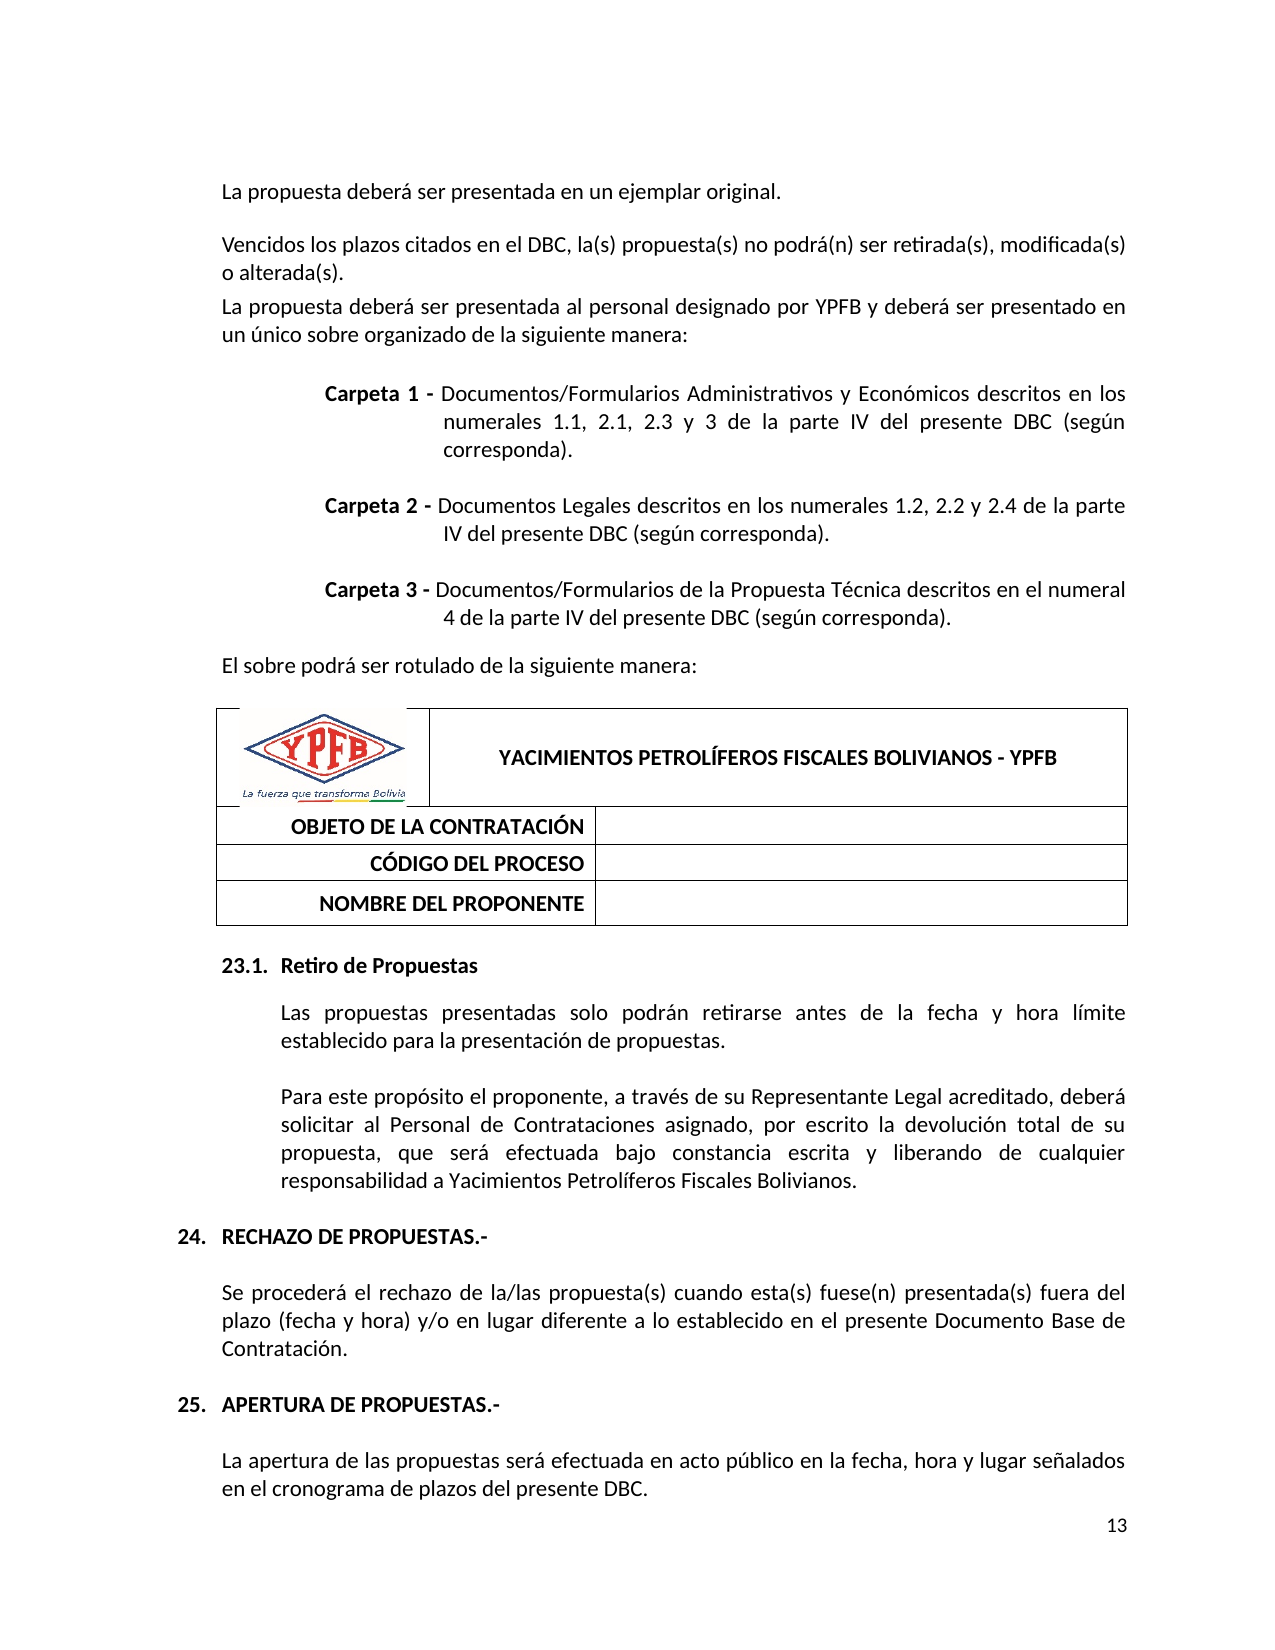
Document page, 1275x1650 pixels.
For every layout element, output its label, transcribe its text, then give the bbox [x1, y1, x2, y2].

table_cell [596, 845, 1127, 880]
table_cell OBJETO DE LA CONTRATACIÓN [217, 807, 595, 844]
list Carpeta 2 - Documentos Legales descritos en los numerales 1.2, 2.2 y 2.4 de la parte IV del presente DBC (según corresponda). [325, 491, 1127, 547]
text Se procederá el rechazo de la/las propuesta(s) cuando esta(s) fuese(n) presentada(s) fuera del plazo (fecha y hora) y/o en lugar diferente a lo establecido en el presente Documento Base de Contratación. [222, 1278, 1127, 1362]
text Vencidos los plazos citados en el DBC, la(s) propuesta(s) no podrá(n) ser retirada(s), modificada(s) o alterada(s). [222, 230, 1127, 286]
table_header YACIMIENTOS PETROLÍFEROS FISCALES BOLIVIANOS - YPFB [430, 709, 1127, 806]
title Retiro de Propuestas [221, 951, 1127, 979]
text El sobre podrá ser rotulado de la siguiente manera: [222, 651, 1127, 679]
list Carpeta 1 - Documentos/Formularios Administrativos y Económicos descritos en los numerales 1.1, 2.1, 2.3 y 3 de la parte IV del presente DBC (según corresponda). [325, 379, 1127, 463]
text La propuesta deberá ser presentada al personal designado por YPFB y deberá ser presentado en un único sobre organizado de la siguiente manera: [222, 292, 1127, 348]
list APERTURA DE PROPUESTAS.- [177, 1390, 1127, 1418]
list Carpeta 3 - Documentos/Formularios de la Propuesta Técnica descritos en el numeral 4 de la parte IV del presente DBC (según corresponda). [325, 575, 1127, 631]
table_cell [596, 881, 1127, 925]
text La propuesta deberá ser presentada en un ejemplar original. [222, 177, 1127, 205]
text La apertura de las propuestas será efectuada en acto público en la fecha, hora y lugar señalados en el cronograma de plazos del presente DBC. [222, 1446, 1127, 1502]
table_cell CÓDIGO DEL PROCESO [217, 845, 595, 880]
picture [239, 708, 407, 807]
table_cell [596, 807, 1127, 844]
table_cell NOMBRE DEL PROPONENTE [217, 881, 595, 925]
list Para este propósito el proponente, a través de su Representante Legal acreditado, deberá solicitar al Personal de Contrataciones asignado, por escrito la devolución total de su propuesta, que será efectuada bajo constancia escrita y liberando de cualquier responsabilidad a Yacimientos Petrolíferos Fiscales Bolivianos. [281, 1082, 1127, 1194]
list Las propuestas presentadas solo podrán retirarse antes de la fecha y hora límite establecido para la presentación de propuestas. [281, 998, 1127, 1054]
table_header [217, 709, 239, 806]
table_header [407, 709, 429, 806]
list RECHAZO DE PROPUESTAS.- [177, 1222, 1127, 1250]
